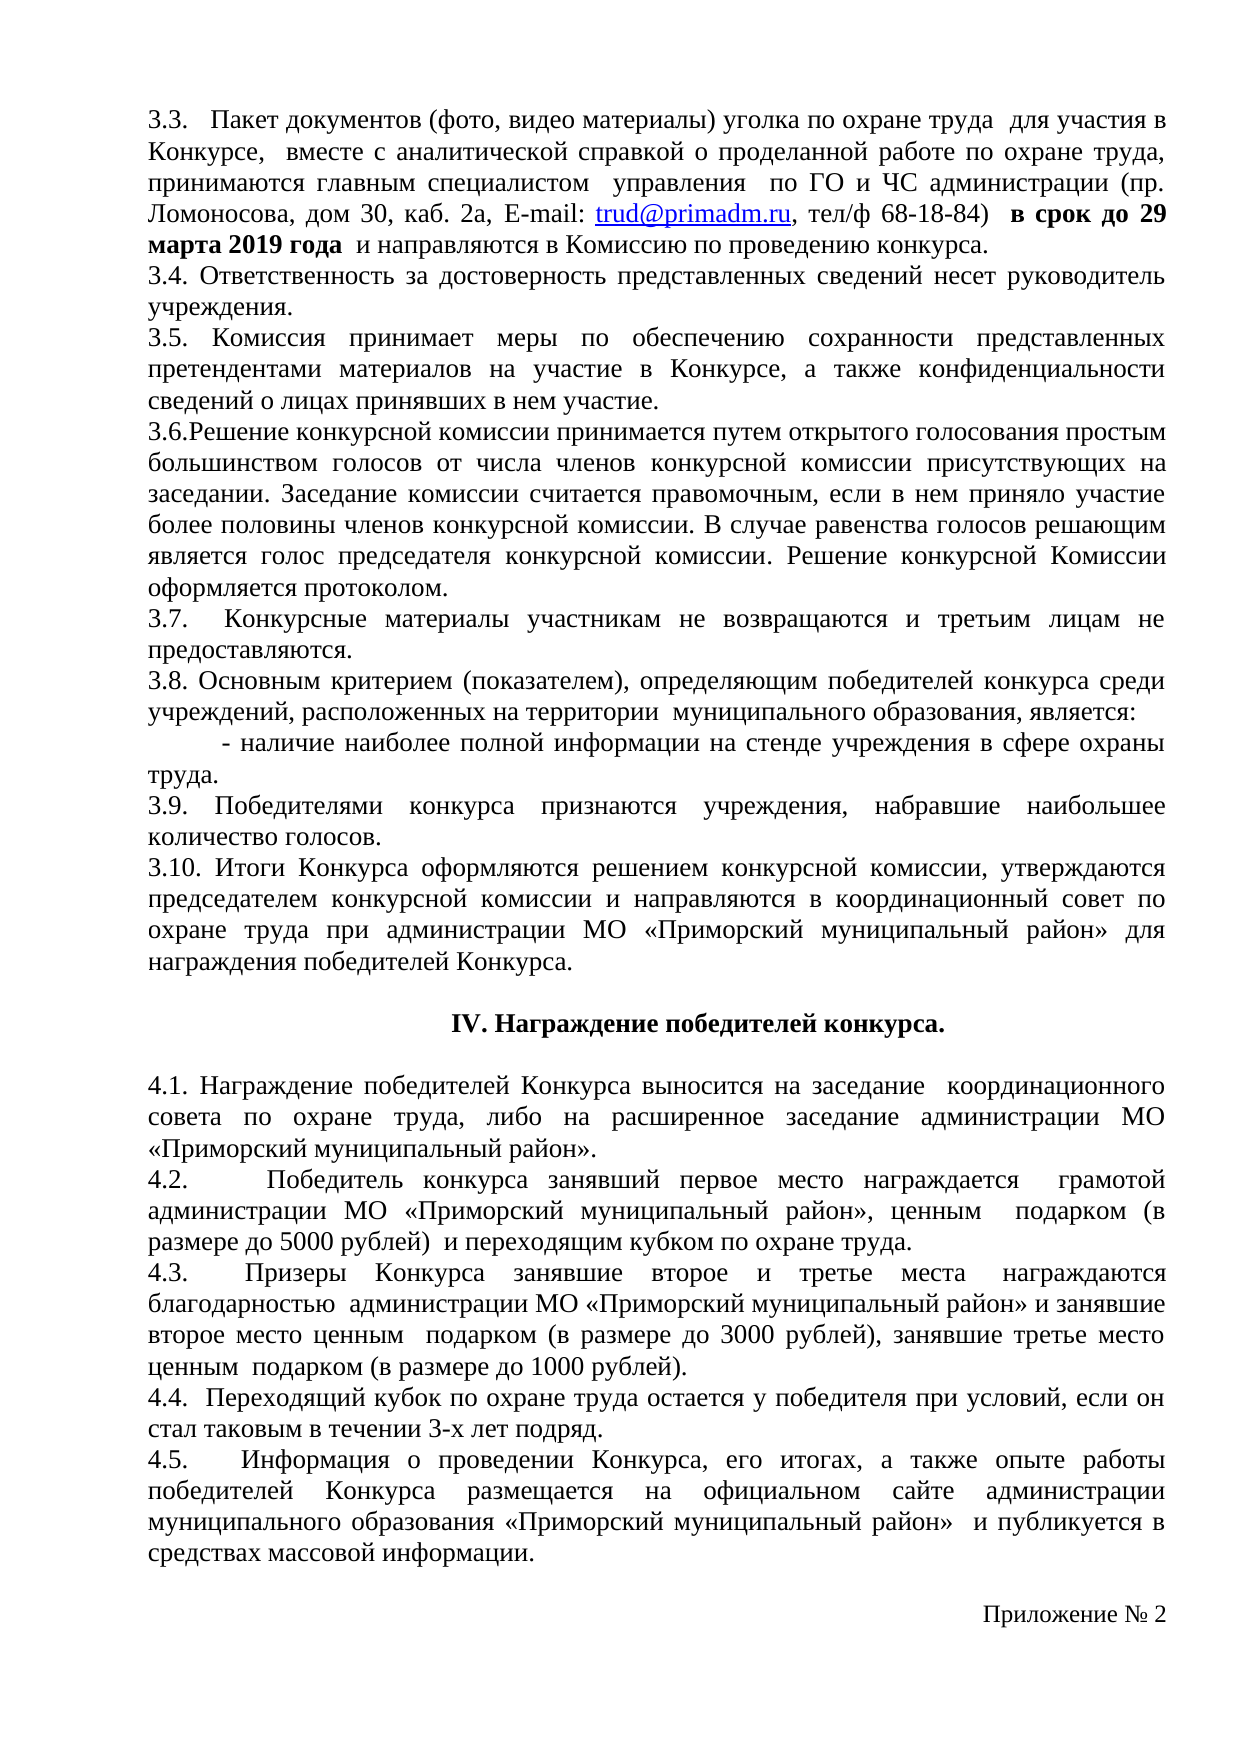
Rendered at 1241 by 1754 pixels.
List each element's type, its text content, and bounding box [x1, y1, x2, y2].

text 4.5. Информация о проведении Конкурса, его итогах, а также опыте работы победителей Конкурса размещается на официальном сайте администрации муниципального образования «Приморский муниципальный район» и публикуется в средствах массовой информации. [148, 1443, 1167, 1568]
text 4.4. Переходящий кубок по охране труда остается у победителя при условий, если он стал таковым в течении 3-х лет подряд. [148, 1381, 1167, 1443]
text IV. Награждение победителей конкурса. [148, 1007, 1167, 1038]
text - наличие наиболее полной информации на стенде учреждения в сфере охраны труда. [148, 727, 1167, 789]
text 4.3. Призеры Конкурса занявшие второе и третье места награждаются благодарностью администрации МО «Приморский муниципальный район» и занявшие второе место ценным подарком (в размере до 3000 рублей), занявшие третье место ценным подарком (в размере до 1000 рублей). [148, 1256, 1167, 1381]
text 4.1. Награждение победителей Конкурса выносится на заседание координационного совета по охране труда, либо на расширенное заседание администрации МО «Приморский муниципальный район». [148, 1069, 1167, 1163]
text 3.5. Комиссия принимает меры по обеспечению сохранности представленных претендентами материалов на участие в Конкурсе, а также конфиденциальности сведений о лицах принявших в нем участие. [148, 321, 1167, 415]
text 3.9. Победителями конкурса признаются учреждения, набравшие наибольшее количество голосов. [148, 789, 1167, 851]
text 3.7. Конкурсные материалы участникам не возвращаются и третьим лицам не предоставляются. [148, 602, 1167, 664]
text 3.8. Основным критерием (показателем), определяющим победителей конкурса среди учреждений, расположенных на территории муниципального образования, является: [136, 665, 1177, 727]
text 3.6.Решение конкурсной комиссии принимается путем открытого голосования простым большинством голосов от числа членов конкурсной комиссии присутствующих на заседании. Заседание комиссии считается правомочным, если в нем приняло участие более половины членов конкурсной комиссии. В случае равенства голосов решающим является голос председателя конкурсной комиссии. Решение конкурсной Комиссии оформляется протоколом. [148, 415, 1167, 602]
text Приложение № 2 [148, 1599, 1167, 1628]
text 4.2. Победитель конкурса занявший первое место награждается грамотой администрации МО «Приморский муниципальный район», ценным подарком (в размере до 5000 рублей) и переходящим кубком по охране труда. [148, 1163, 1167, 1256]
text 3.4. Ответственность за достоверность представленных сведений несет руководитель учреждения. [148, 259, 1167, 321]
text 3.3. Пакет документов (фото, видео материалы) уголка по охране труда для участия в Конкурсе, вместе с аналитической справкой о проделанной работе по охране труда, принимаются главным специалистом управления по ГО и ЧС администрации (пр. Ломоносова, дом 30, каб. 2а, E-mail: trud@primadm.ru, тел/ф 68-18-84) в срок до 29 марта 2019 года и направляются в Комиссию по проведению конкурса. [148, 103, 1167, 259]
text 3.10. Итоги Конкурса оформляются решением конкурсной комиссии, утверждаются председателем конкурсной комиссии и направляются в координационный совет по охране труда при администрации МО «Приморский муниципальный район» для награждения победителей Конкурса. [149, 851, 1177, 976]
